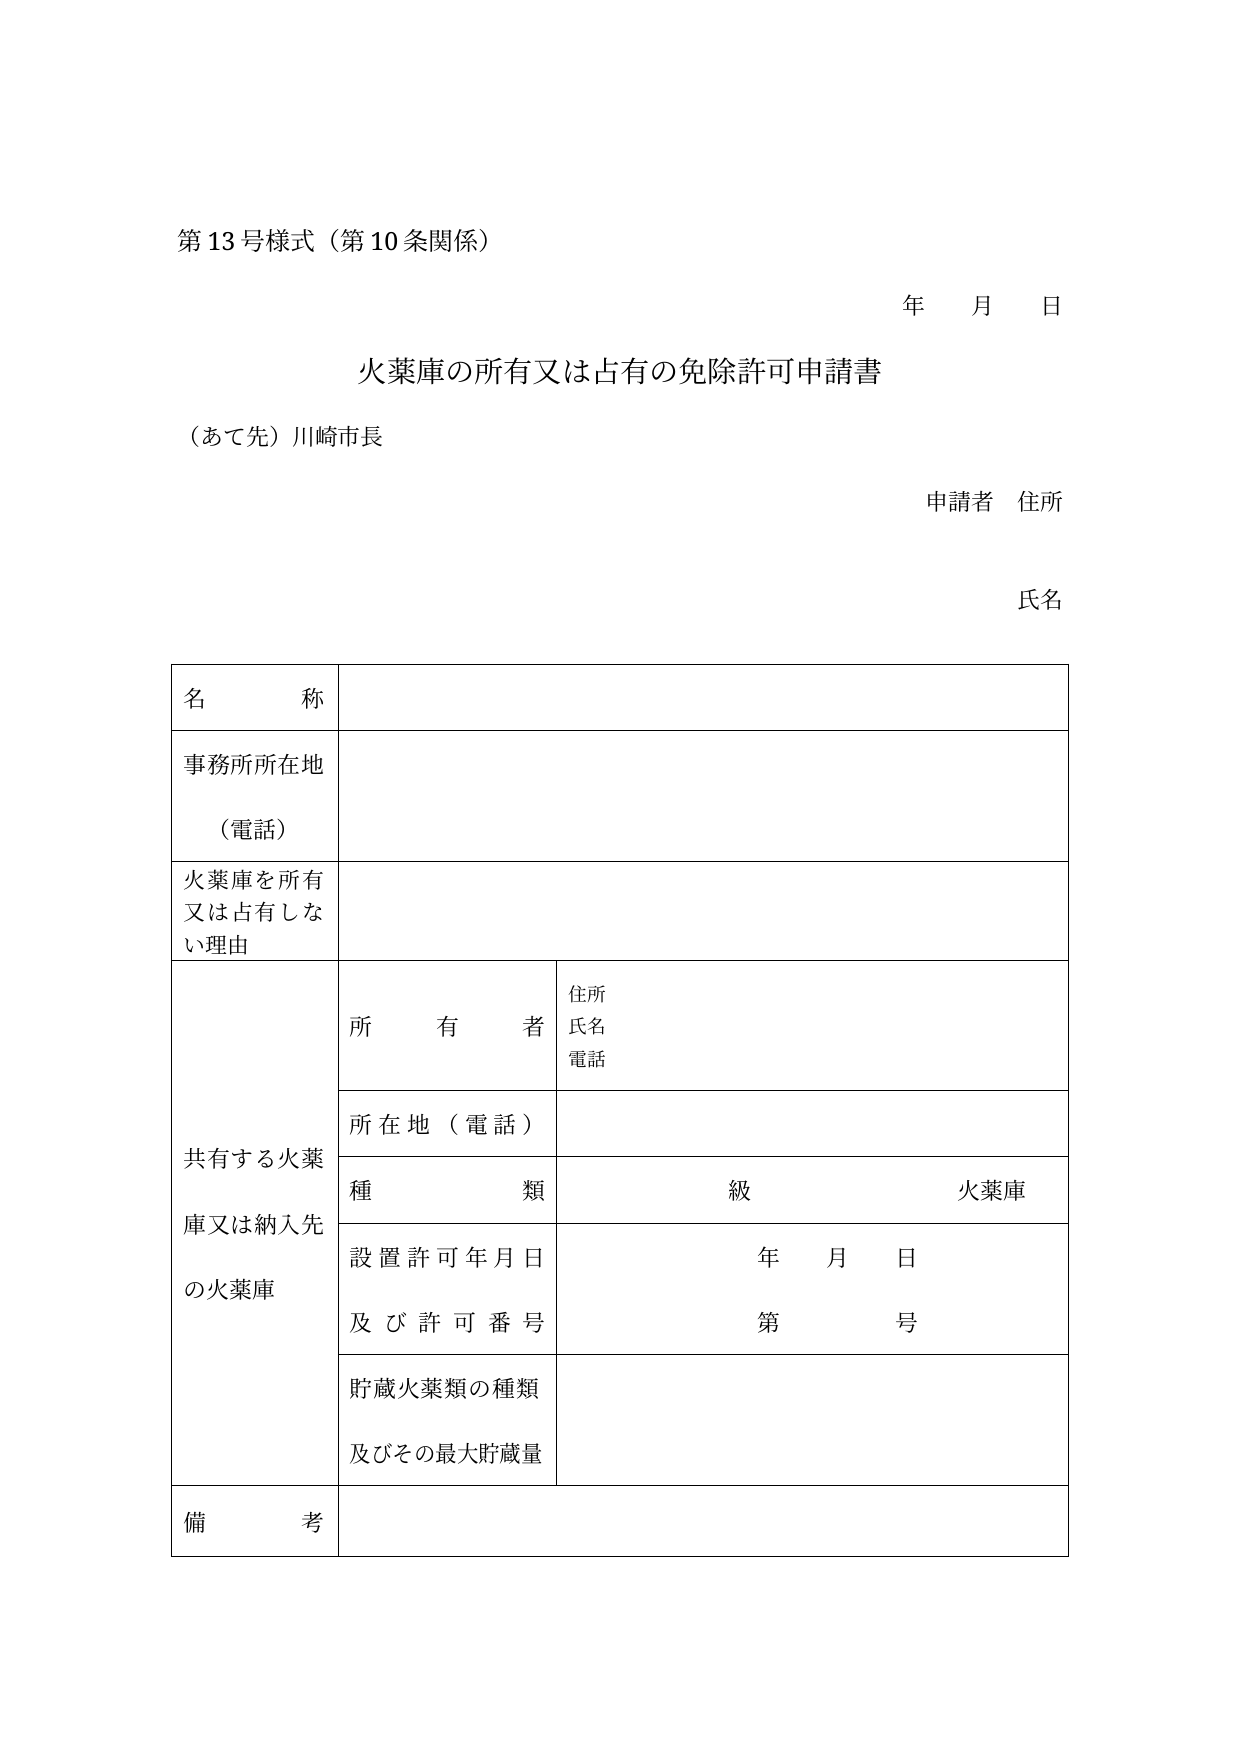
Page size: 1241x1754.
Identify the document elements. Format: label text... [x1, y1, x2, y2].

table_cell 貯蔵火薬類の種類 及びその最大貯蔵量 [339, 1355, 556, 1485]
table_cell 種類 [339, 1157, 556, 1222]
table_cell 事務所所在地 （電話） [172, 731, 338, 861]
table_cell 所在地（電話） [339, 1091, 556, 1156]
table_cell 住所 氏名 電話 [557, 961, 1068, 1090]
text 第13号様式（第10条関係） [177, 207, 1063, 272]
table_cell [339, 731, 1068, 861]
table_cell 火薬庫を所有又は占有しない理由 [172, 862, 338, 960]
table_cell 年 月 日 第 号 [557, 1224, 1068, 1354]
table_cell [339, 1486, 1068, 1556]
table_header [339, 665, 1068, 730]
text 火薬庫の所有又は占有の免除許可申請書 [177, 337, 1063, 403]
text 氏名 [177, 566, 1063, 631]
table_cell [557, 1091, 1068, 1156]
table_cell [557, 1355, 1068, 1485]
text 年 月 日 [177, 272, 1063, 337]
table_cell 共有する火薬庫又は納入先の火薬庫 [172, 961, 338, 1485]
table_cell 備考 [172, 1486, 338, 1556]
table_cell [339, 862, 1068, 960]
table_cell 所有者 [339, 961, 556, 1090]
text 申請者 住所 [177, 468, 1063, 533]
table_cell 級 火薬庫 [557, 1157, 1068, 1222]
table_header 名称 [172, 665, 338, 730]
text （あて先）川崎市長 [177, 403, 1063, 468]
table_cell 設置許可年月日 及び許可番号 [339, 1224, 556, 1354]
